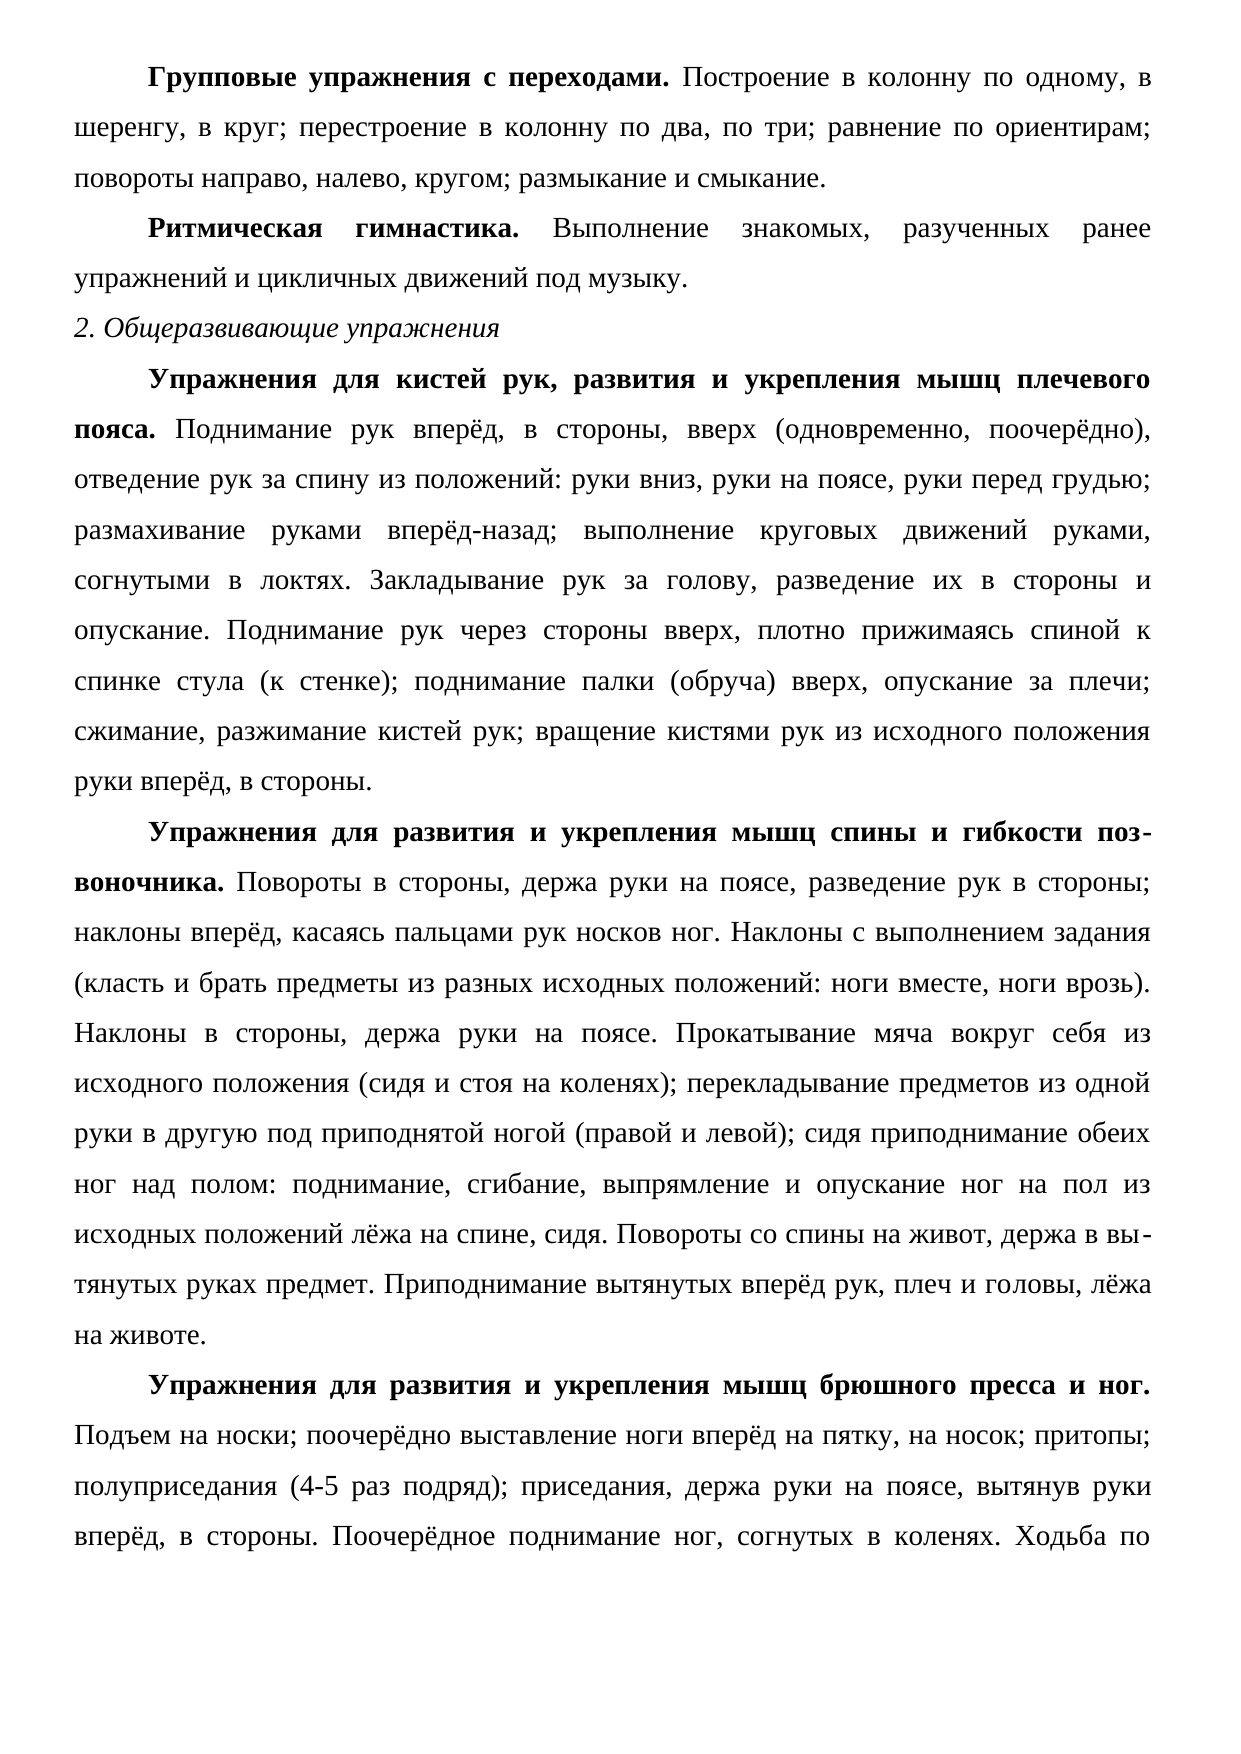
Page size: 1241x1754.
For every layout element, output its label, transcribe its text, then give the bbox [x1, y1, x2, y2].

text Упражнения для кистей рук, развития и укрепления мышц плечевого пояса. Поднимание рук вперёд, в стороны, вверх (одновременно, поочерёдно), отведение рук за спину из положений: руки вниз, руки на поясе, руки перед грудью; размахивание руками вперёд-назад; выполнение круговых движений руками, согнутыми в локтях. Закладывание рук за голову, разведение их в стороны и опускание. Поднимание рук через стороны вверх, плотно прижимаясь спиной к спинке стула (к стенке); поднимание палки (обруча) вверх, опускание за плечи; сжимание, разжимание кистей рук; вращение кистями рук из исходного положения руки вперёд, в стороны. [74, 361, 1152, 797]
text Упражнения для развития и укрепления мышц спины и гибкости позвоночника. Повороты в стороны, держа руки на поясе, разведение рук в стороны; наклоны вперёд, касаясь пальцами рук носков ног. Наклоны с выполнением задания (класть и брать предметы из разных исходных положений: ноги вместе, ноги врозь). Наклоны в стороны, держа руки на поясе. Прокатывание мяча вокруг себя из исходного положения (сидя и стоя на коленях); перекладывание предметов из одной руки в другую под приподнятой ногой (правой и левой); сидя приподнимание обеих ног над полом: поднимание, сгибание, выпрямление и опускание ног на пол из исходных положений лёжа на спине, сидя. Повороты со спины на живот, держа в вытянутых руках предмет. Приподнимание вытянутых вперёд рук, плеч и головы, лёжа на животе. [74, 814, 1152, 1350]
text Групповые упражнения с переходами. Построение в колонну по одному, в шеренгу, в круг; перестроение в колонну по два, по три; равнение по ориентирам; повороты направо, налево, кругом; размыкание и смыкание. [74, 59, 1152, 193]
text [74, 1367, 1152, 1552]
text 2. Общеразвивающие упражнения [74, 311, 1152, 344]
text Ритмическая гимнастика. Выполнение знакомых, разученных ранее упражнений и цикличных движений под музыку. [74, 210, 1152, 294]
